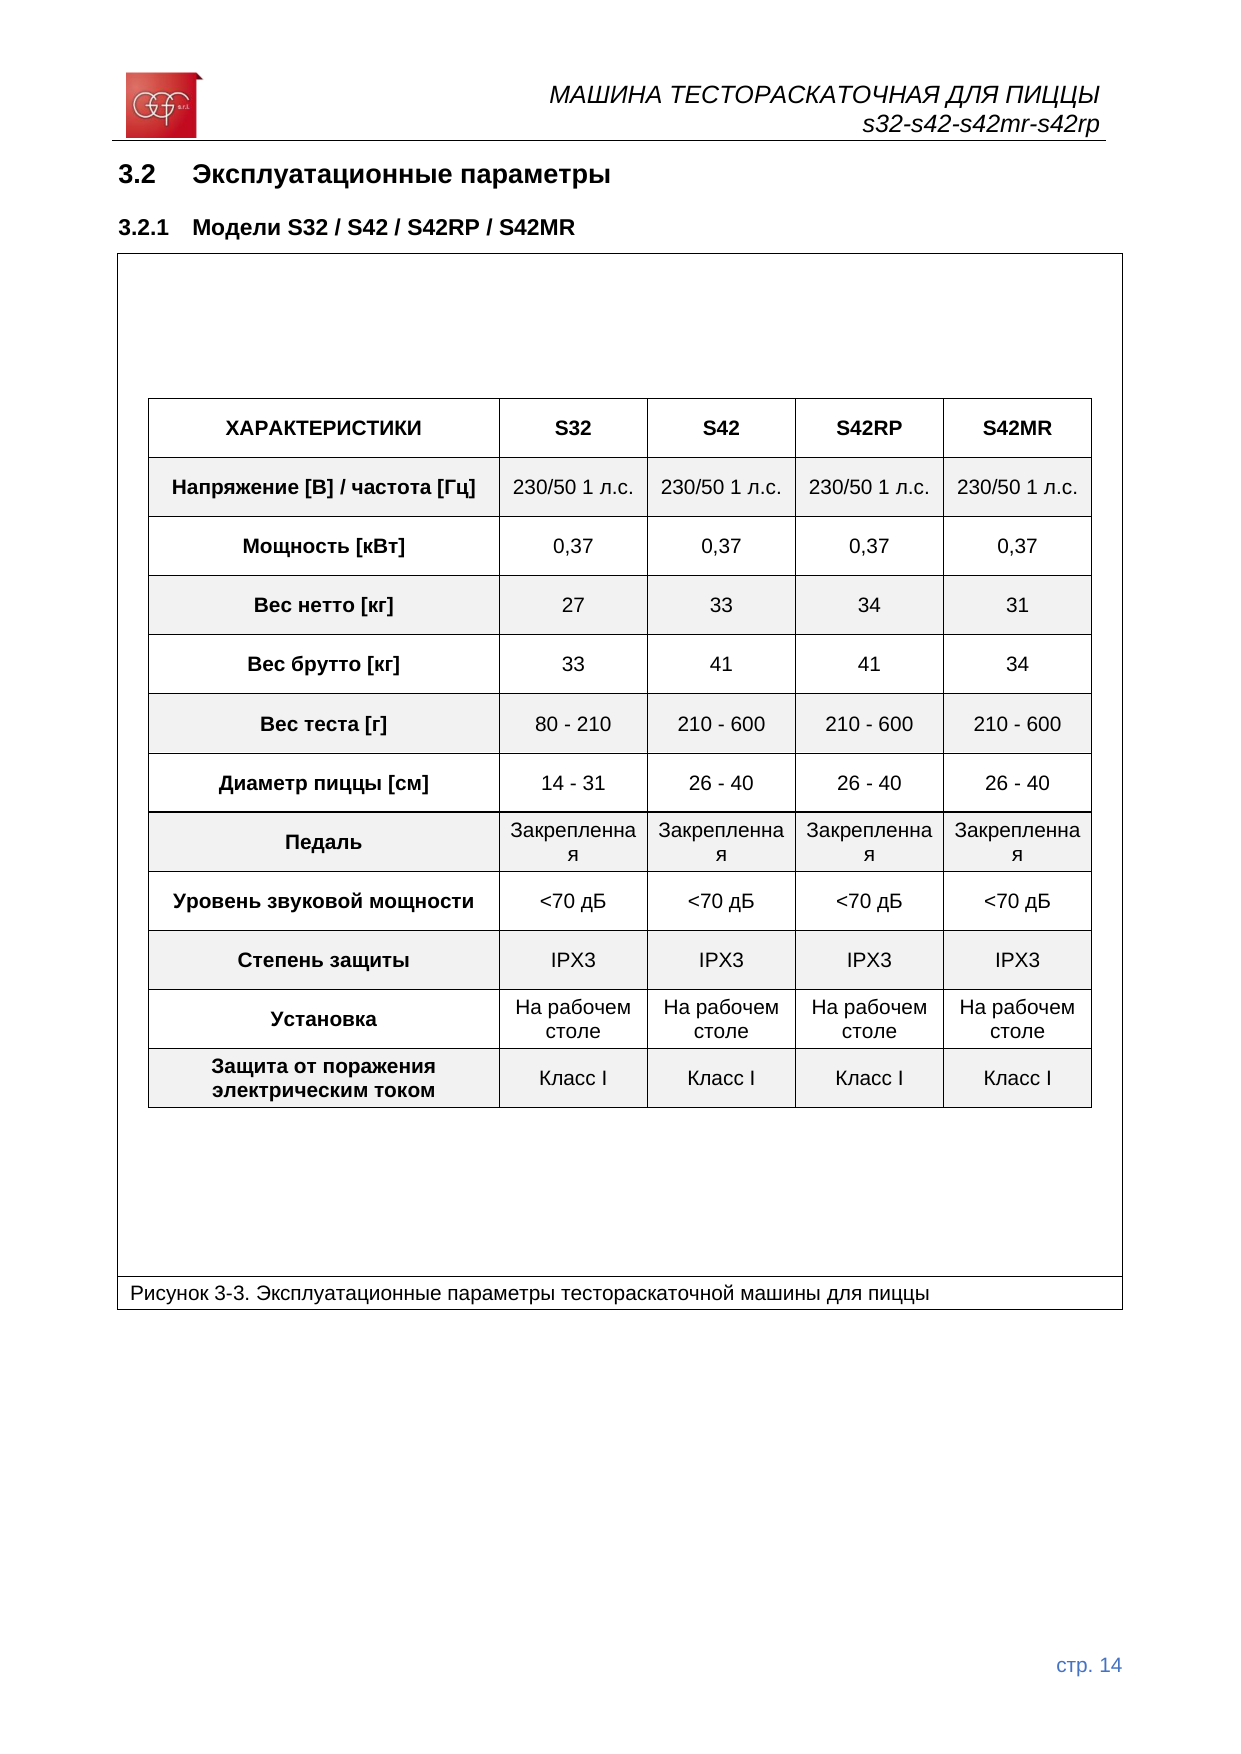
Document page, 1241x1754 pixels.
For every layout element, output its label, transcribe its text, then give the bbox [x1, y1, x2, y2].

table_cell Рисунок 3-3. Эксплуатационные параметры тестораскаточной машины для пиццы [118, 1277, 1122, 1309]
subtitle 3.2 Эксплуатационные параметры [118, 158, 1122, 189]
subtitle 3.2.1 Модели S32 / S42 / S42RP / S42MR [118, 214, 1122, 241]
picture [118, 57, 207, 138]
table_header [118, 254, 1122, 1276]
